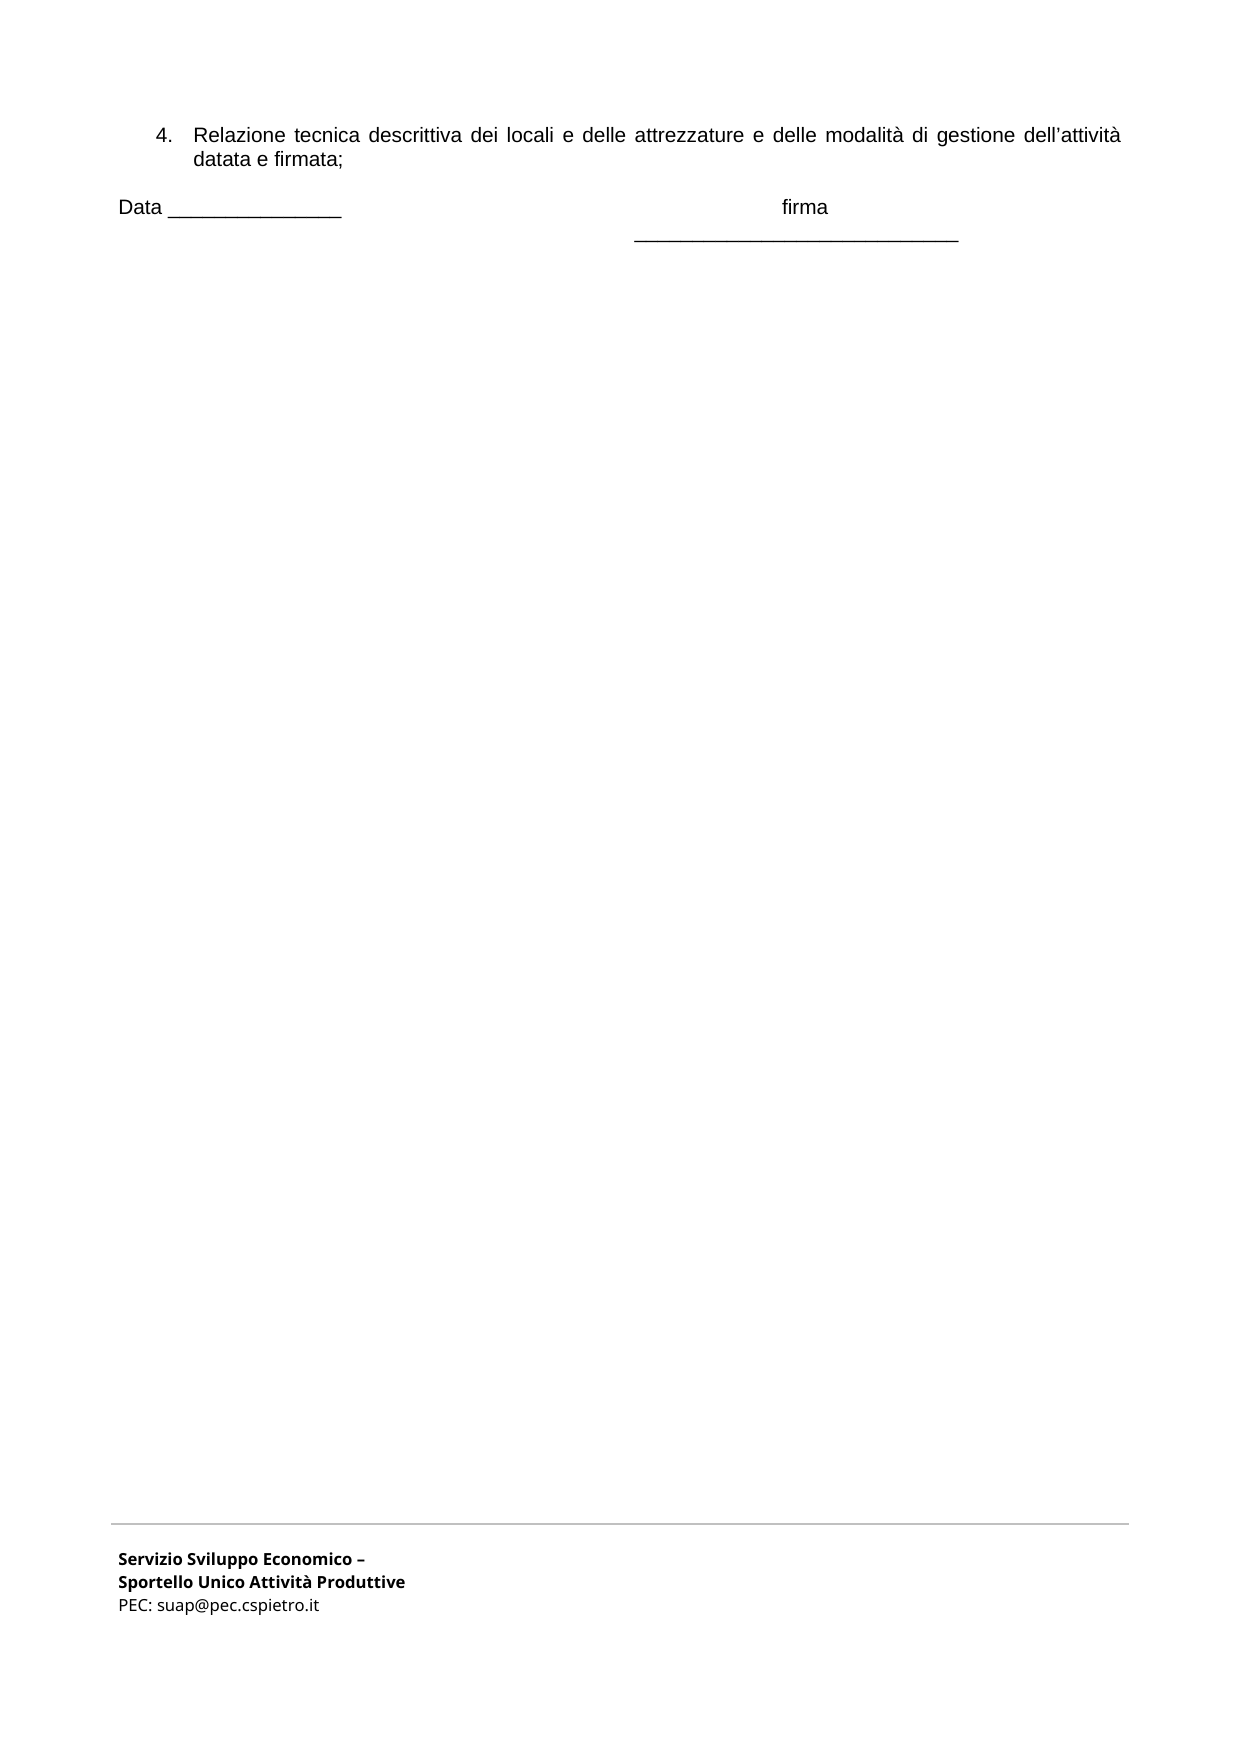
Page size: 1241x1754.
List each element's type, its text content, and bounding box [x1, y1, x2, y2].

list Relazione tecnica descrittiva dei locali e delle attrezzature e delle modalità di gestione dell’attività datata e firmata; [156, 123, 1122, 171]
text Data _______________ firma ____________________________ [118, 195, 1122, 243]
